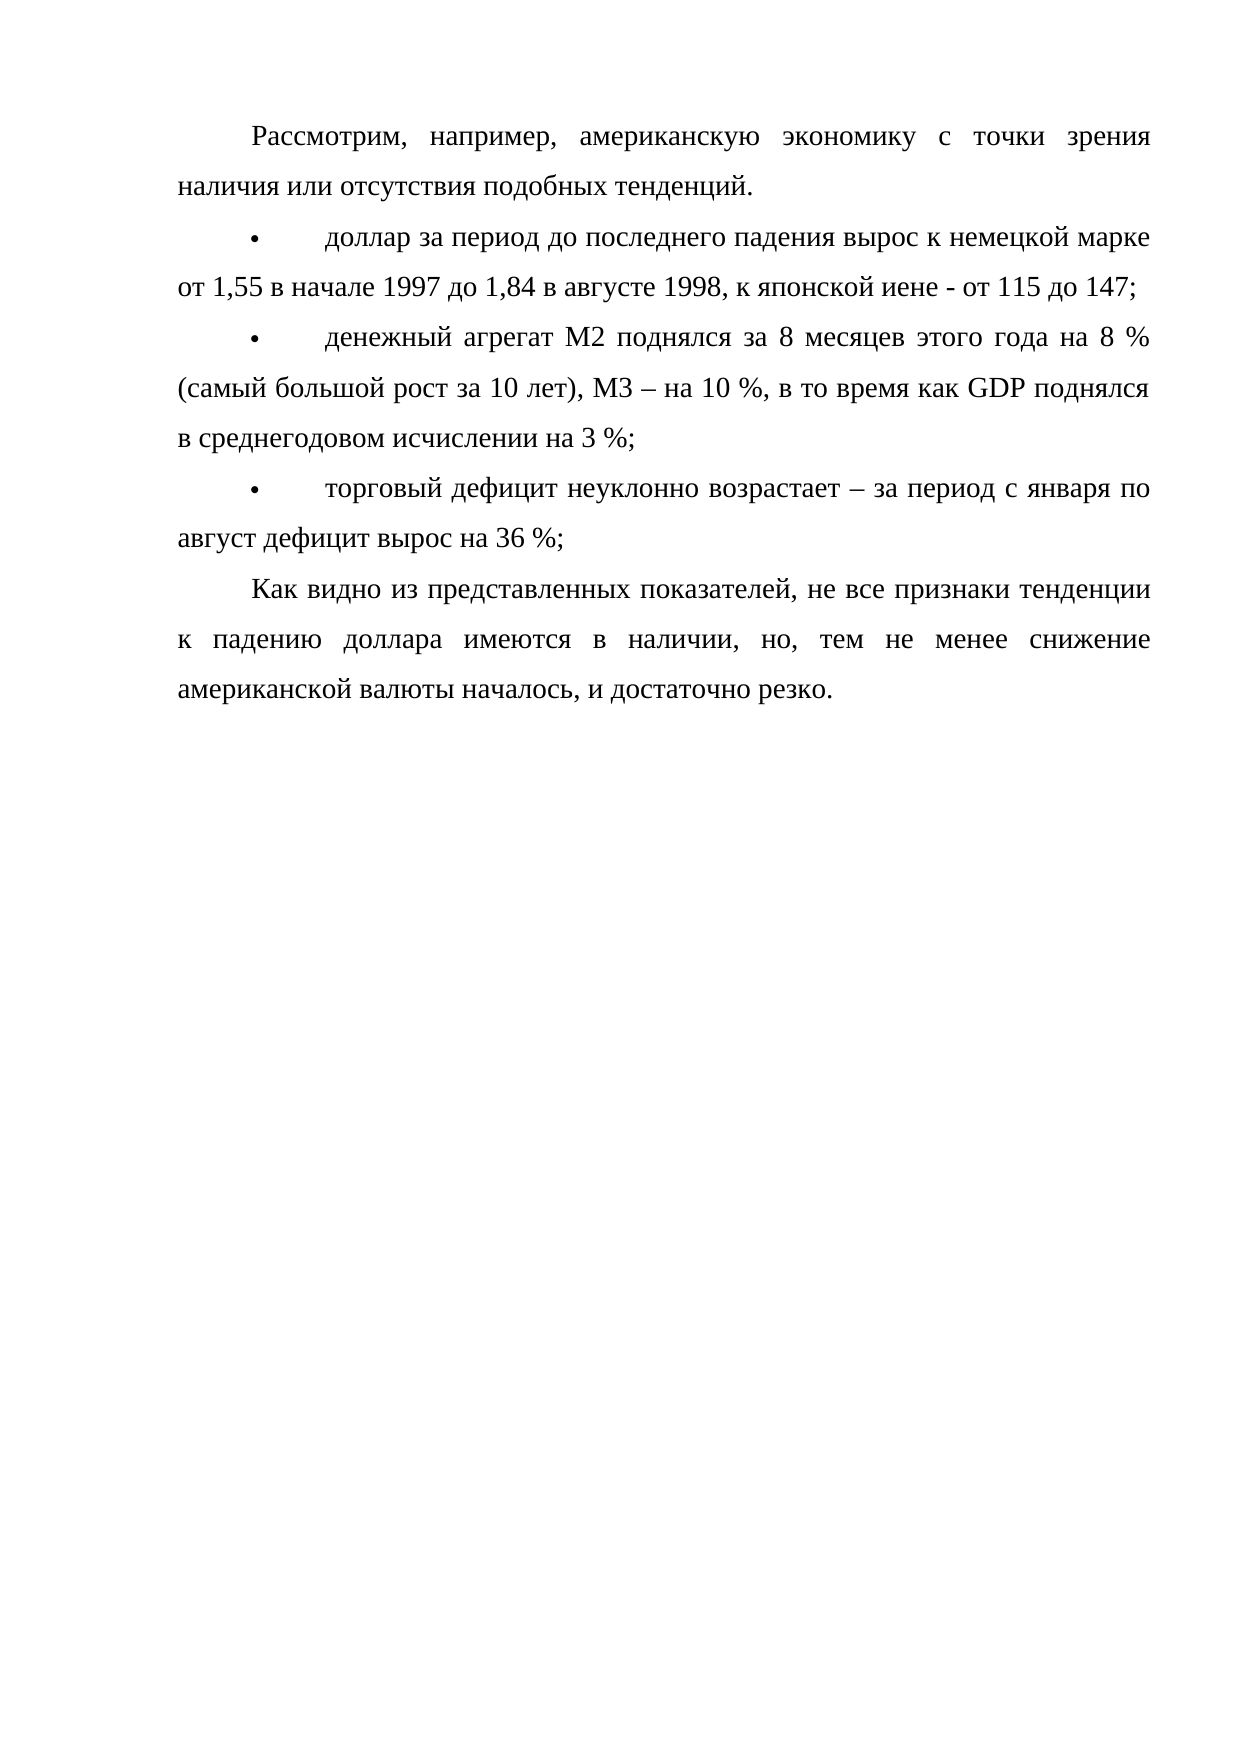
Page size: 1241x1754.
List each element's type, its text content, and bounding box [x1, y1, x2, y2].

text Как видно из представленных показателей, не все признаки тенденции к падению доллара имеются в наличии, но, тем не менее снижение американской валюты началось, и достаточно резко. [177, 571, 1152, 705]
text Рассмотрим, например, американскую экономику с точки зрения наличия или отсутствия подобных тенденций. [177, 118, 1152, 202]
list доллар за период до последнего падения вырос к немецкой марке от 1,55 в начале 1997 до 1,84 в августе 1998, к японской иене - от 115 до 147; [177, 219, 1152, 303]
list торговый дефицит неуклонно возрастает – за период с января по август дефицит вырос на 36 %; [177, 470, 1152, 554]
list денежный агрегат М2 поднялся за 8 месяцев этого года на 8 % (самый большой рост за 10 лет), М3 – на 10 %, в то время как GDP поднялся в среднегодовом исчислении на 3 %; [177, 319, 1152, 453]
